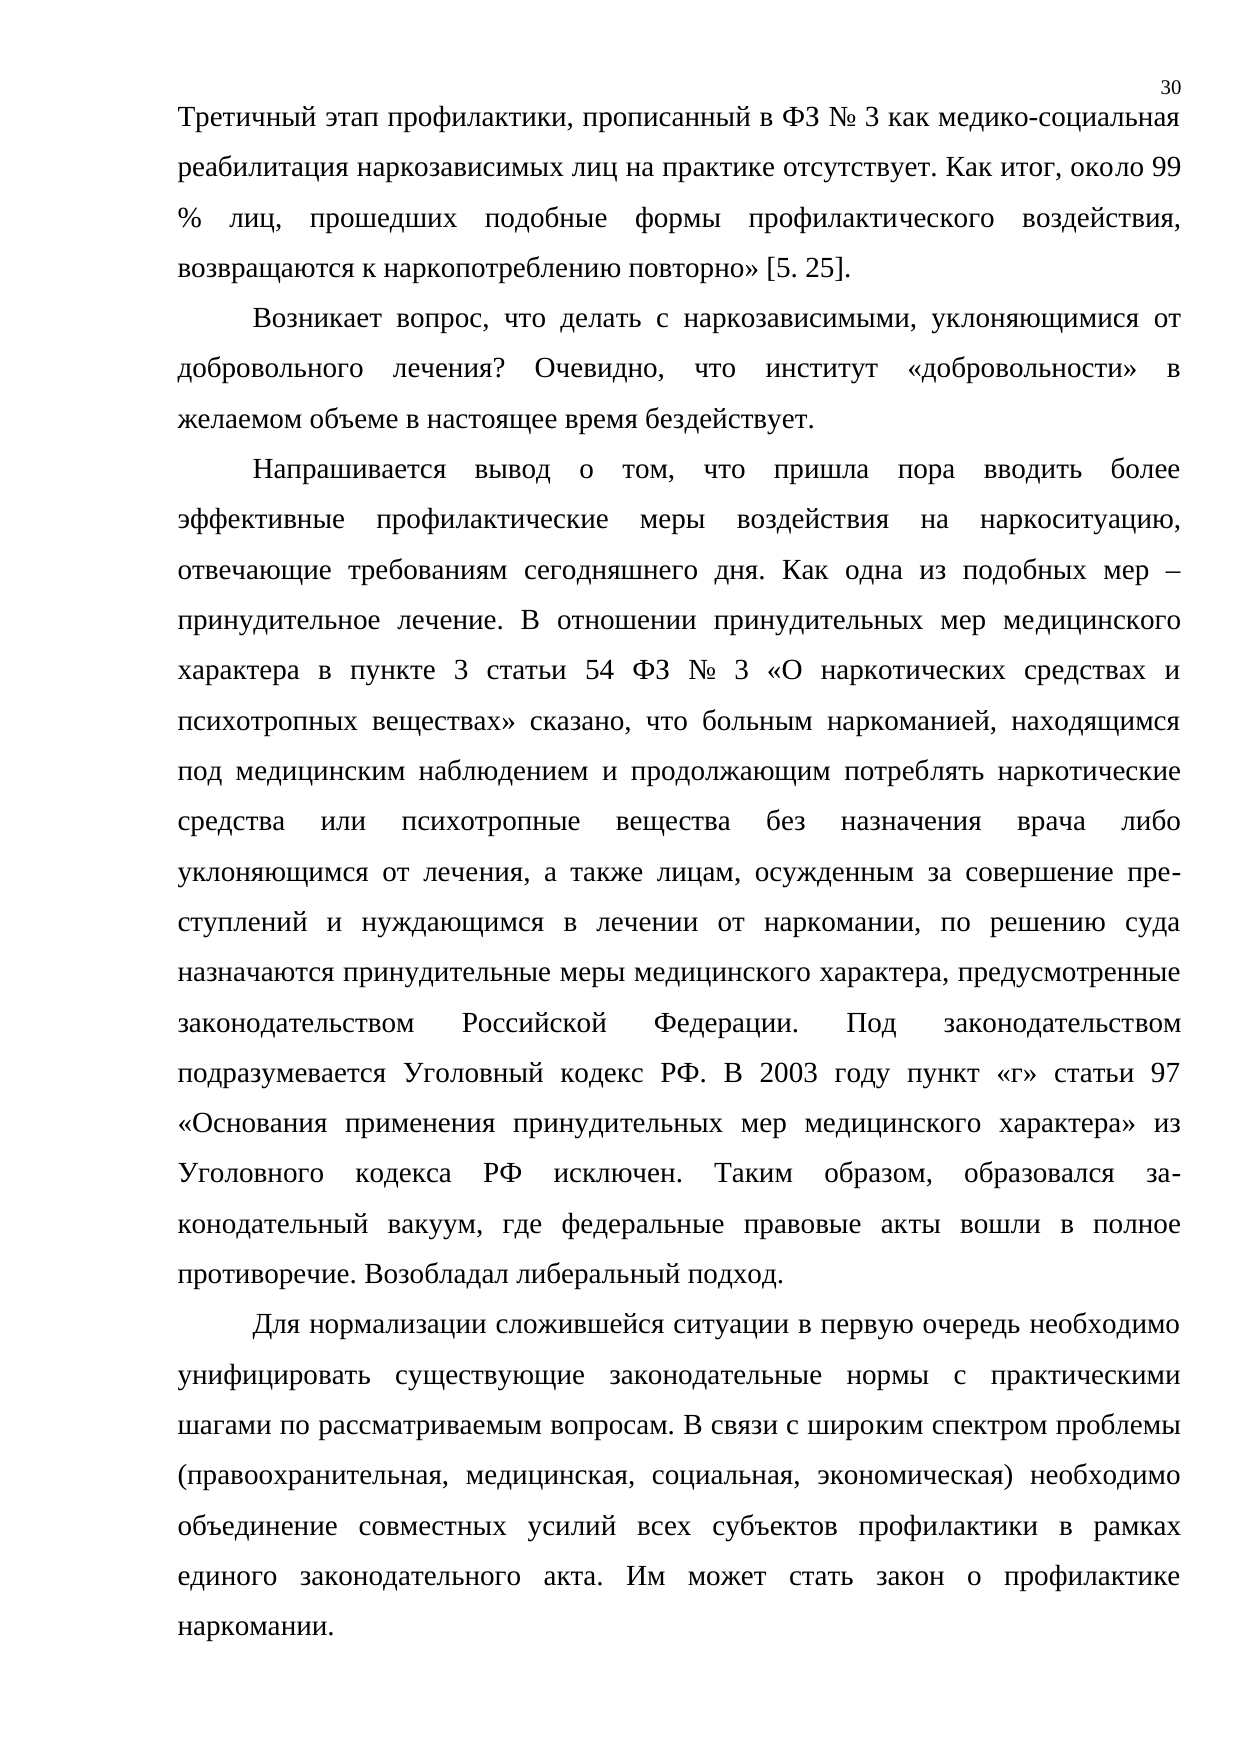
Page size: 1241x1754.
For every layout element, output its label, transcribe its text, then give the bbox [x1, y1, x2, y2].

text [177, 99, 1181, 283]
text Для нормализации сложившейся ситуации в первую очередь необходимо унифицировать существующие законодательные нормы с практическими шагами по рассматриваемым вопросам. В связи с широким спектром проблемы (правоохранительная, медицинская, социальная, экономическая) необходимо объединение совместных усилий всех субъектов профилактики в рамках единого законодательного акта. Им может стать закон о профилактике наркомании. [177, 1307, 1181, 1642]
text Возникает вопрос, что делать с наркозависимыми, уклоняющимися от добровольного лечения? Очевидно, что институт «добровольности» в желаемом объеме в настоящее время бездействует. [177, 300, 1181, 434]
text Напрашивается вывод о том, что пришла пора вводить более эффективные профилактические меры воздействия на наркоситуацию, отвечающие требованиям сегодняшнего дня. Как одна из подобных мер – принудительное лечение. В отношении принудительных мер медицинского характера в пункте 3 статьи 54 ФЗ № 3 «О наркотических средствах и психотропных веществах» сказано, что больным наркоманией, находящимся под медицинским наблюдением и продолжающим потреблять наркотические средства или психотропные вещества без назначения врача либо уклоняющимся от лечения, а также лицам, осужденным за совершение преступлений и нуждающимся в лечении от наркомании, по решению суда назначаются принудительные меры медицинского характера, предусмотренные законодательством Российской Федерации. Под законодательством подразумевается Уголовный кодекс РФ. В 2003 году пункт «г» статьи 97 «Основания применения принудительных мер медицинского характера» из Уголовного кодекса РФ исключен. Таким образом, образовался законодательный вакуум, где федеральные правовые акты вошли в полное противоречие. Возобладал либеральный подход. [177, 451, 1181, 1290]
